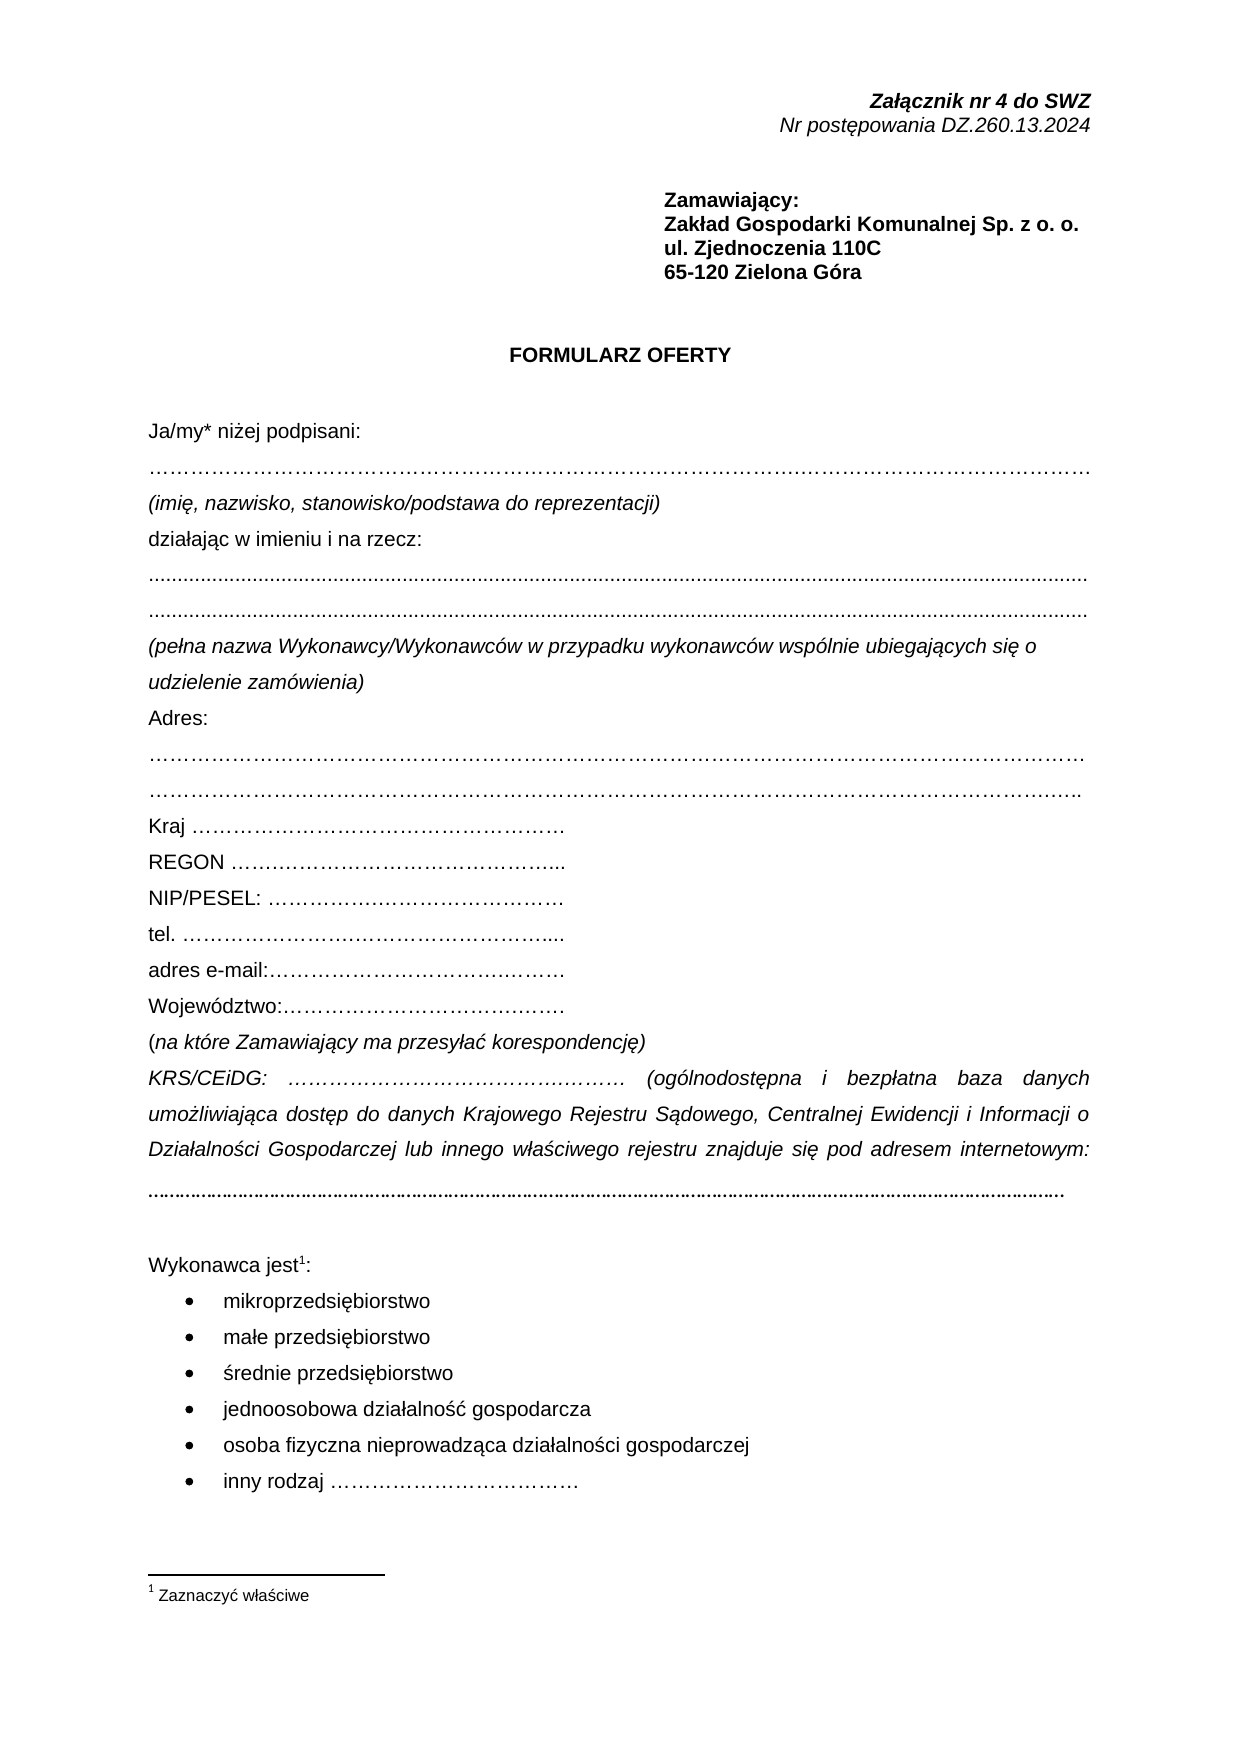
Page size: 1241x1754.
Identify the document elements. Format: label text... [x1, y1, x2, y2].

text REGON …….…………………………………... [148, 850, 1093, 874]
text Wykonawca jest: [148, 1253, 1093, 1277]
text Województwo:…………………………….……. [148, 993, 1093, 1017]
text Adres: ………………………………………………………………………………………………………………………………………………………………………………………………………………………………………….….. [148, 706, 1093, 802]
list małe przedsiębiorstwo [186, 1325, 1093, 1349]
text Ja/my* niżej podpisani: [148, 418, 1093, 442]
text Zamawiający: [590, 188, 1093, 212]
list jednoosobowa działalność gospodarcza [186, 1397, 1093, 1421]
text 65-120 Zielona Góra [590, 260, 1093, 284]
text tel. …………………….……………………….... [148, 922, 1093, 946]
text Kraj ……………………………………………… [148, 814, 1093, 838]
text Załącznik nr 4 do SWZ [148, 89, 1093, 113]
list inny rodzaj ……………………………… [186, 1469, 1093, 1493]
text ul. Zjednoczenia 110C [590, 236, 1093, 260]
text FORMULARZ OFERTY [148, 343, 1093, 367]
text NIP/PESEL: …………….……………………… [148, 886, 1093, 910]
text Nr postępowania DZ.260.13.2024 [148, 113, 1093, 137]
text działając w imieniu i na rzecz: [148, 526, 1093, 550]
text ...................................................................................................................................................................................................................................................................................................................................... [148, 562, 1093, 622]
text (na które Zamawiający ma przesyłać korespondencję) [148, 1029, 1093, 1053]
text (pełna nazwa Wykonawcy/Wykonawców w przypadku wykonawców wspólnie ubiegających się o udzielenie zamówienia) [148, 634, 1093, 694]
text adres e-mail:…………………………….……… [148, 958, 1093, 982]
text (imię, nazwisko, stanowisko/podstawa do reprezentacji) [148, 490, 1093, 514]
text ………………………………………………………………………………….…………………………………… [148, 454, 1093, 478]
text Zakład Gospodarki Komunalnej Sp. z o. o. [664, 212, 1093, 236]
list mikroprzedsiębiorstwo [186, 1289, 1093, 1313]
list średnie przedsiębiorstwo [186, 1361, 1093, 1385]
text KRS/CEiDG: ………………………………….……… (ogólnodostępna i bezpłatna baza danych umożliwiająca dostęp do danych Krajowego Rejestru Sądowego, Centralnej Ewidencji i Informacji o Działalności Gospodarczej lub innego właściwego rejestru znajduje się pod adresem internetowym: ………………………………………………………………………………………………………………………………………………………… [148, 1065, 1093, 1203]
list osoba fizyczna nieprowadząca działalności gospodarczej [186, 1433, 1093, 1457]
